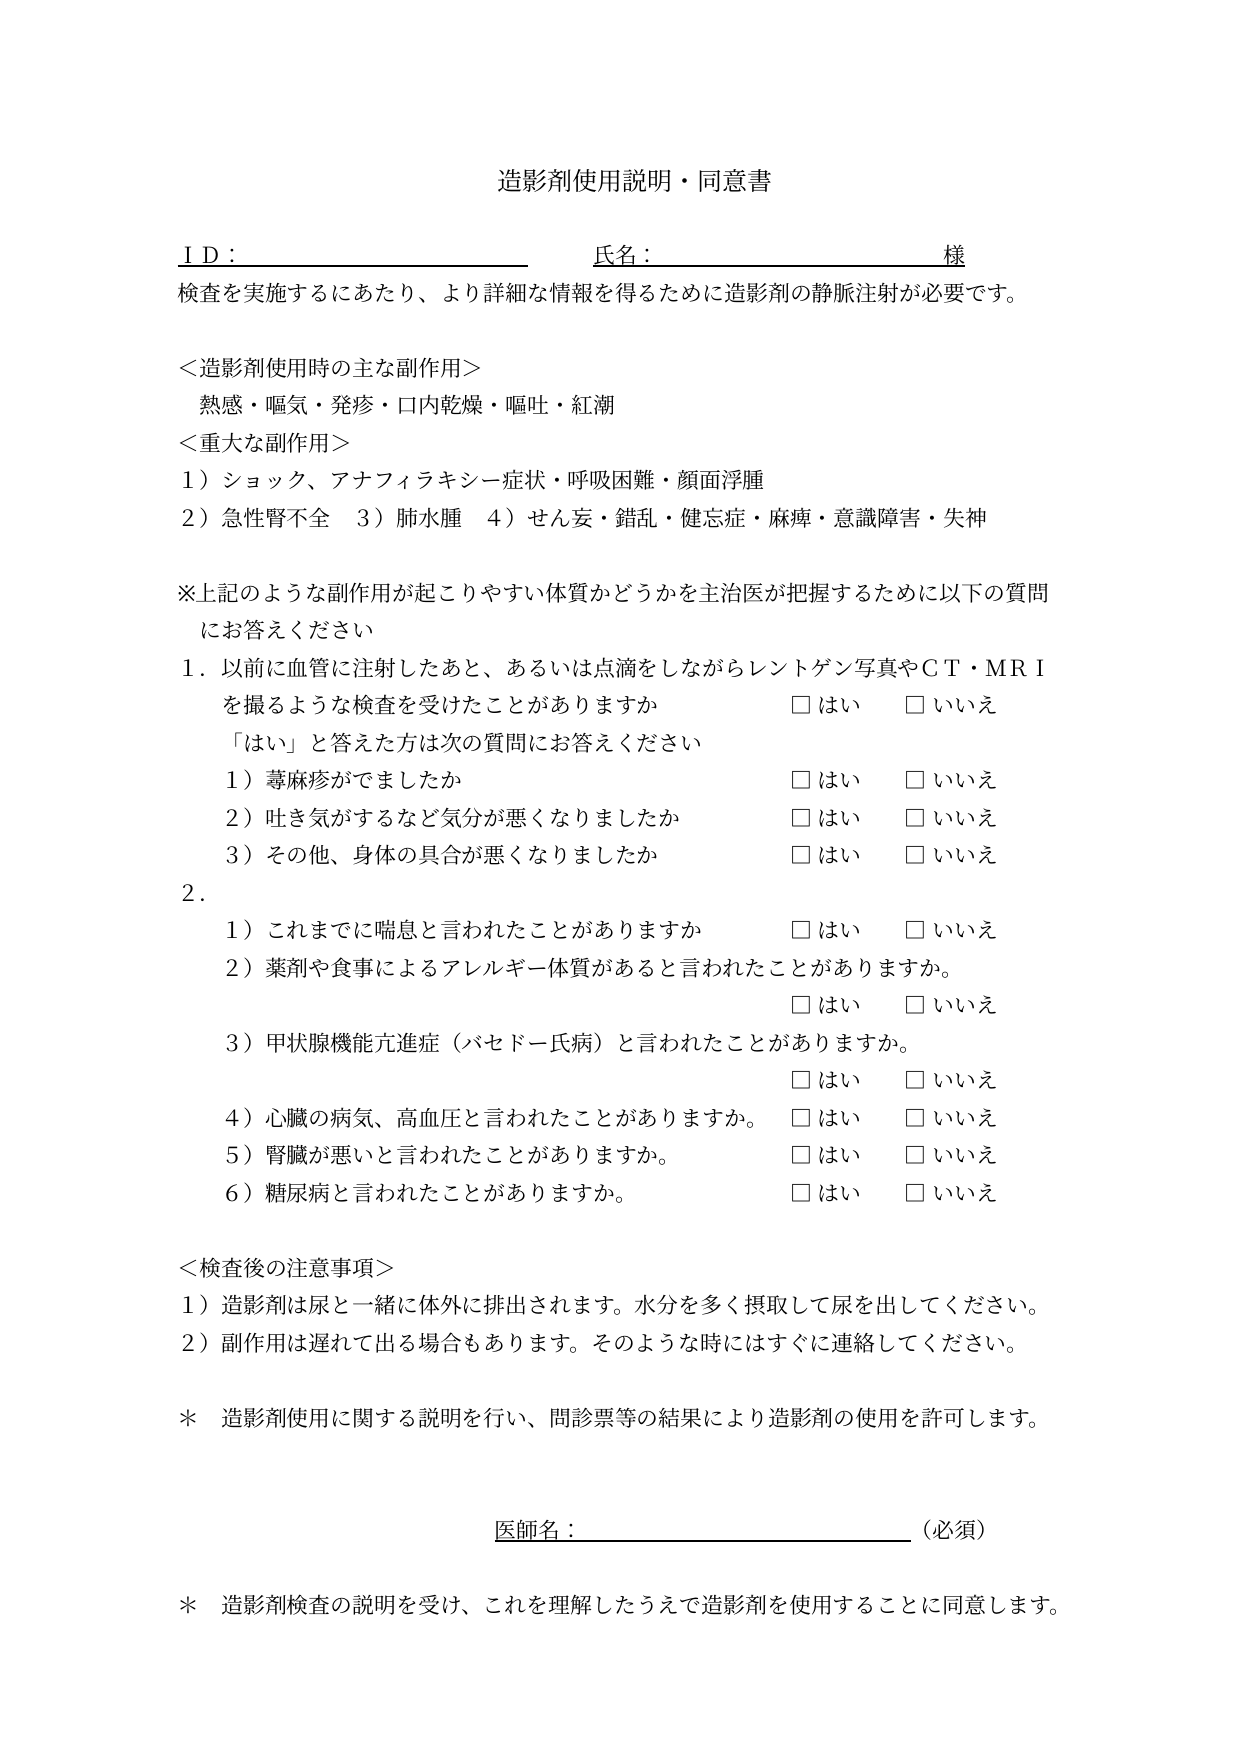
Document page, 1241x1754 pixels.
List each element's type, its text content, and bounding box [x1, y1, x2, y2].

text 医師名： （必須） [177, 1510, 1092, 1548]
text ５）腎臓が悪いと言われたことがありますか。 □ はい □ いいえ [177, 1135, 1092, 1173]
text を撮るような検査を受けたことがありますか □ はい □ いいえ [177, 685, 1092, 723]
text ３）その他、身体の具合が悪くなりましたか □ はい □ いいえ [177, 835, 1092, 873]
text ２）急性腎不全 ３）肺水腫 ４）せん妄・錯乱・健忘症・麻痺・意識障害・失神 [177, 498, 1092, 535]
text □ はい □ いいえ [177, 985, 1092, 1023]
text ＩＤ： 氏名： 様 [177, 235, 1092, 273]
text ３）甲状腺機能亢進症（バセドー氏病）と言われたことがありますか。 [177, 1023, 1092, 1060]
text 「はい」と答えた方は次の質問にお答えください [177, 723, 1092, 760]
text ２． [177, 873, 1092, 910]
text ＜造影剤使用時の主な副作用＞ [177, 348, 1092, 385]
text 造影剤使用説明・同意書 [177, 160, 1092, 198]
text ２）吐き気がするなど気分が悪くなりましたか □ はい □ いいえ [177, 798, 1092, 835]
text ＊ 造影剤検査の説明を受け、これを理解したうえで造影剤を使用することに同意します。 [177, 1585, 1092, 1623]
text １）ショック、アナフィラキシー症状・呼吸困難・顔面浮腫 [177, 460, 1092, 498]
text ＊ 造影剤使用に関する説明を行い、問診票等の結果により造影剤の使用を許可します。 [177, 1398, 1092, 1435]
text １）これまでに喘息と言われたことがありますか □ はい □ いいえ [177, 910, 1092, 948]
text ２）副作用は遅れて出る場合もあります。そのような時にはすぐに連絡してください。 [177, 1323, 1092, 1360]
text ※上記のような副作用が起こりやすい体質かどうかを主治医が把握するために以下の質問 [177, 573, 1092, 610]
text 熱感・嘔気・発疹・口内乾燥・嘔吐・紅潮 [177, 385, 1092, 423]
text 検査を実施するにあたり、より詳細な情報を得るために造影剤の静脈注射が必要です。 [177, 273, 1092, 310]
text １）蕁麻疹がでましたか □ はい □ いいえ [177, 760, 1092, 798]
text □ はい □ いいえ [177, 1060, 1092, 1098]
text ４）心臓の病気、高血圧と言われたことがありますか。 □ はい □ いいえ [177, 1098, 1092, 1135]
text ＜検査後の注意事項＞ [177, 1248, 1092, 1285]
text にお答えください [177, 610, 1092, 648]
text ２）薬剤や食事によるアレルギー体質があると言われたことがありますか。 [177, 948, 1092, 985]
text ＜重大な副作用＞ [177, 423, 1092, 460]
text １．以前に血管に注射したあと、あるいは点滴をしながらレントゲン写真やＣＴ・ＭＲＩ [177, 648, 1092, 685]
text １）造影剤は尿と一緒に体外に排出されます。水分を多く摂取して尿を出してください。 [177, 1285, 1092, 1323]
text ６）糖尿病と言われたことがありますか。 □ はい □ いいえ [177, 1173, 1092, 1210]
